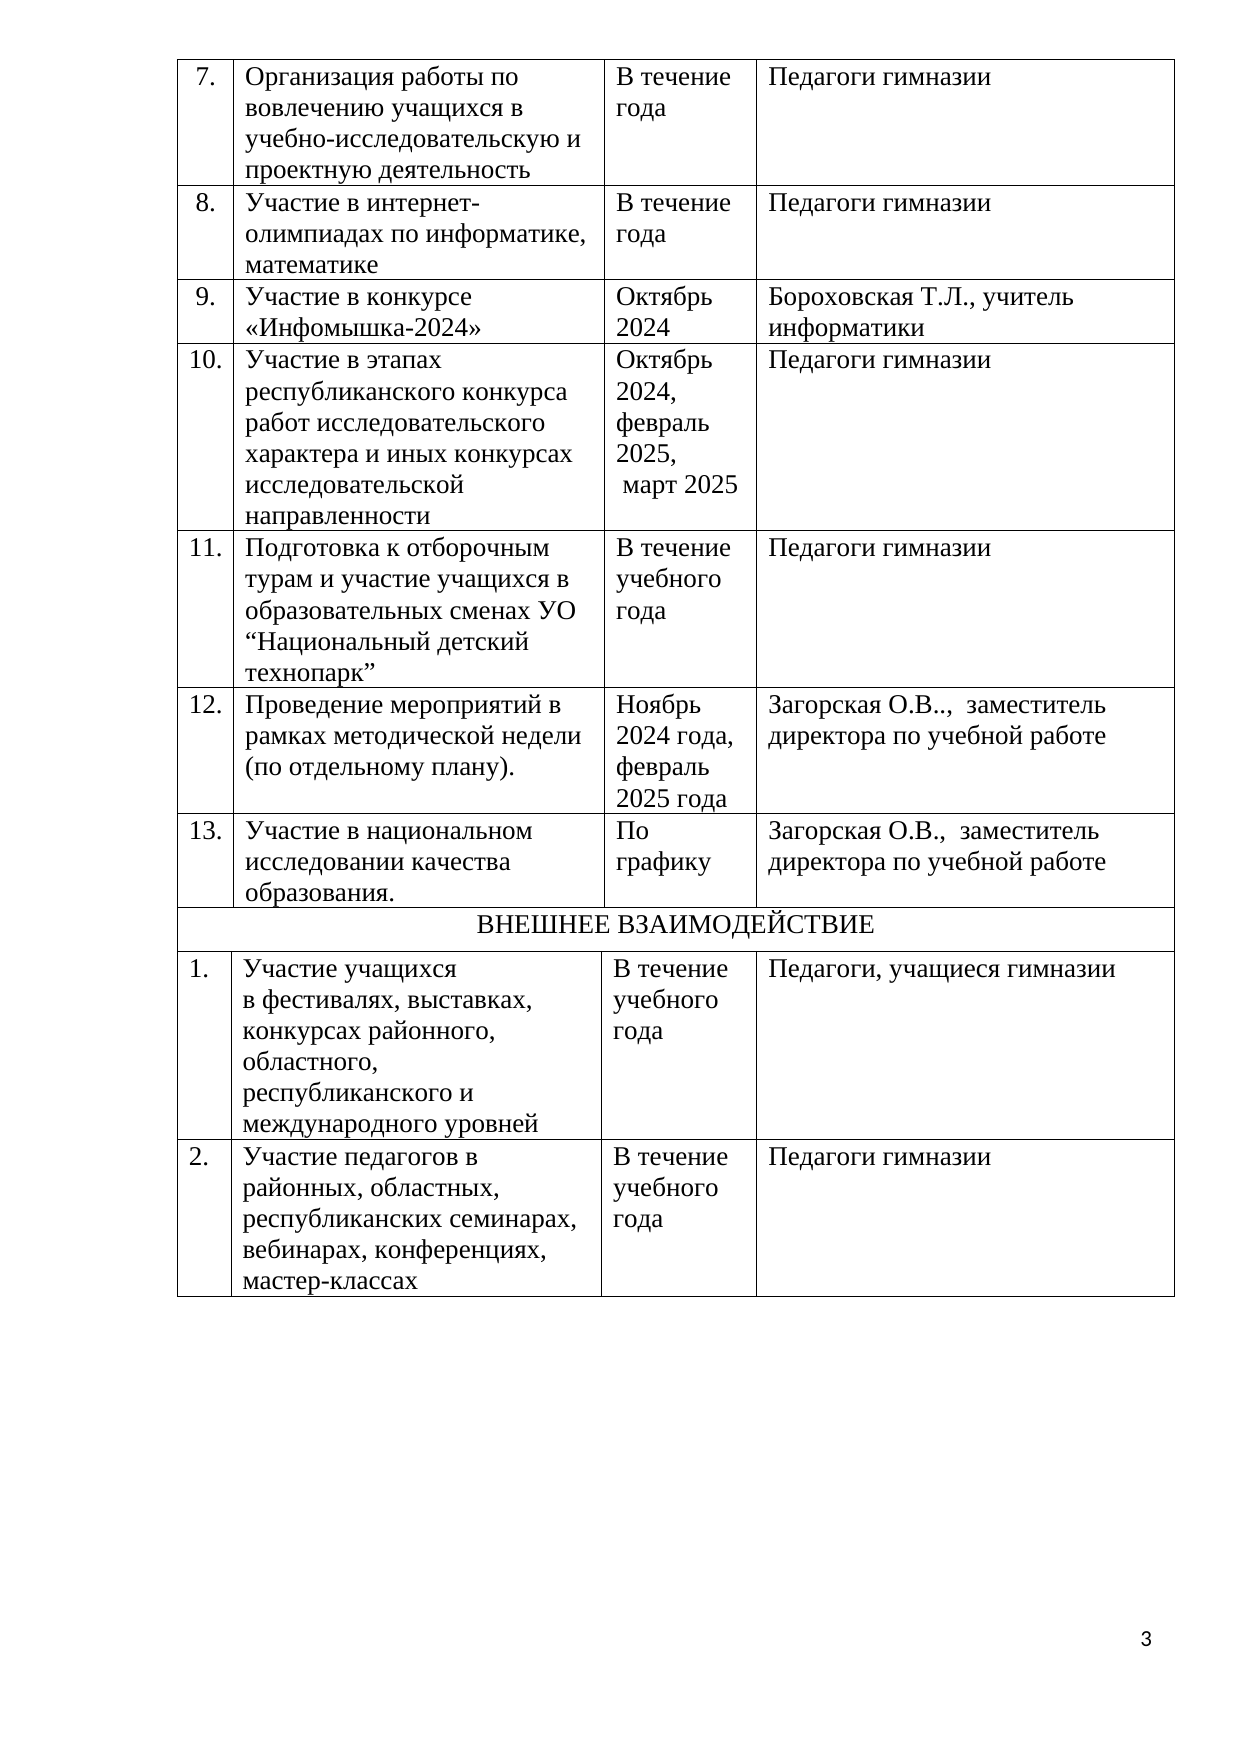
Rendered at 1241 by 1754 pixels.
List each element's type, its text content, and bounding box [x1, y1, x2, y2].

table_cell 12. [178, 688, 233, 813]
table_cell Участие в этапах республиканского конкурса работ исследовательского характера и иных конкурсах исследовательской направленности [234, 344, 604, 530]
table_cell Педагоги гимназии [757, 60, 1174, 185]
table_cell В течение учебного года [602, 1140, 756, 1296]
table_cell 1. [178, 952, 231, 1139]
table_cell Педагоги гимназии [757, 1140, 1174, 1296]
table_cell Педагоги гимназии [757, 344, 1174, 530]
table_cell Педагоги, учащиеся гимназии [757, 952, 1174, 1139]
table_cell 2. [178, 1140, 231, 1296]
table_cell В течение года [605, 186, 756, 279]
table_cell Загорская О.В.., заместитель директора по учебной работе [757, 688, 1174, 813]
table_cell Педагоги гимназии [757, 186, 1174, 279]
table_cell Участие учащихся в фестивалях, выставках, конкурсах районного, областного, республиканского и международного уровней [232, 952, 601, 1139]
table_cell 11. [178, 531, 233, 687]
table_cell В течение года [605, 60, 756, 185]
table_cell По графику [605, 814, 756, 907]
table_cell В течение учебного года [602, 952, 756, 1139]
table_cell В течение учебного года [605, 531, 756, 687]
table_cell Педагоги гимназии [757, 531, 1174, 687]
table_cell Участие в национальном исследовании качества образования. [234, 814, 604, 907]
table_cell 8. [178, 186, 233, 279]
table_cell 9. [178, 280, 233, 342]
table_cell Октябрь 2024, февраль 2025, март 2025 [605, 344, 756, 530]
table_cell Участие в конкурсе «Инфомышка-2024» [234, 280, 604, 342]
table_cell Организация работы по вовлечению учащихся в учебно-исследовательскую и проектную деятельность [234, 60, 604, 185]
table_cell Бороховская Т.Л., учитель информатики [757, 280, 1174, 342]
table_cell Проведение мероприятий в рамках методической недели (по отдельному плану). [234, 688, 604, 813]
table_cell Загорская О.В., заместитель директора по учебной работе [757, 814, 1174, 907]
table_cell Подготовка к отборочным турам и участие учащихся в образовательных сменах УО “Национальный детский технопарк” [234, 531, 604, 687]
table_cell Участие педагогов в районных, областных, республиканских семинарах, вебинарах, конференциях, мастер-классах [232, 1140, 601, 1296]
table_cell 13. [178, 814, 233, 907]
table_cell Ноябрь 2024 года, февраль 2025 года [605, 688, 756, 813]
table_cell 10. [178, 344, 233, 530]
table_cell ВНЕШНЕЕ ВЗАИМОДЕЙСТВИЕ [178, 908, 1174, 951]
table_cell Октябрь 2024 [605, 280, 756, 342]
table_cell Участие в интернет-олимпиадах по информатике, математике [234, 186, 604, 279]
table_cell 7. [178, 60, 233, 185]
